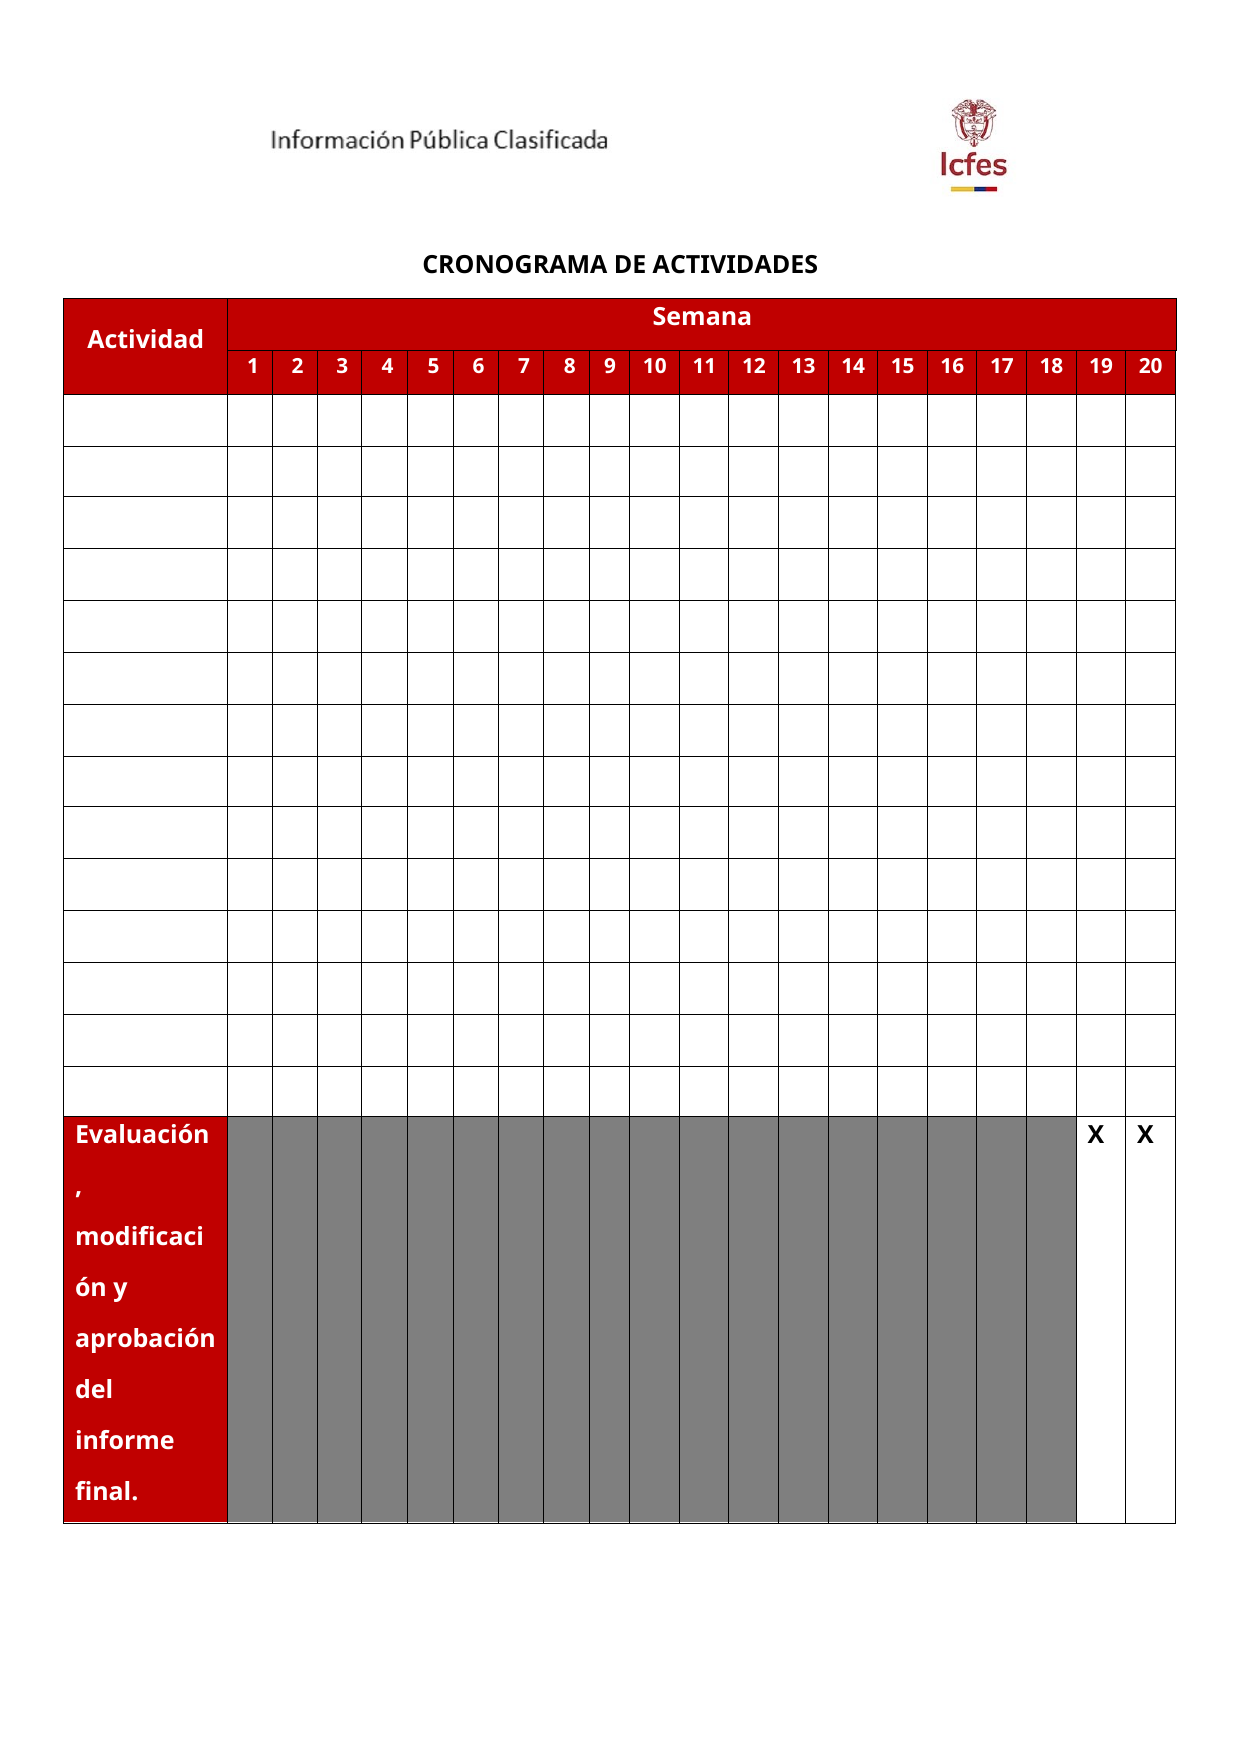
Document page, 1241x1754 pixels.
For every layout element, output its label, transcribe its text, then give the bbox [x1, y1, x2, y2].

table_cell [590, 807, 629, 858]
table_cell [454, 447, 498, 496]
table_cell 18 [1027, 351, 1076, 394]
table_cell [1027, 963, 1076, 1014]
table_cell [630, 653, 679, 704]
table_cell [273, 497, 317, 548]
table_cell [544, 601, 589, 652]
table_cell [499, 653, 543, 704]
table_cell [630, 601, 679, 652]
table_cell [729, 497, 778, 548]
table_cell [977, 757, 1026, 806]
table_cell [408, 963, 453, 1014]
table_cell [630, 757, 679, 806]
table_cell [829, 911, 877, 962]
table_cell [273, 705, 317, 756]
table_cell [630, 395, 679, 446]
table_cell [318, 807, 361, 858]
table_cell [228, 549, 272, 600]
table_cell [1077, 601, 1125, 652]
table_cell [977, 1067, 1026, 1116]
table_cell [499, 549, 543, 600]
table_cell Evaluación, modificación y aprobación del informe final. [64, 1117, 227, 1522]
table_cell [729, 911, 778, 962]
table_cell [228, 963, 272, 1014]
table_cell [1027, 549, 1076, 600]
table_cell [977, 1117, 1026, 1522]
table_cell [630, 705, 679, 756]
table_cell 2 [273, 351, 317, 394]
table_cell [680, 807, 728, 858]
table_cell 11 [680, 351, 728, 394]
table_cell [590, 911, 629, 962]
table_cell [318, 549, 361, 600]
table_cell [878, 601, 927, 652]
table_cell [273, 601, 317, 652]
table_cell [64, 497, 227, 548]
table_cell [318, 1067, 361, 1116]
table_cell [408, 705, 453, 756]
table_header Semana [228, 299, 1176, 350]
table_cell [878, 1117, 927, 1522]
table_cell [362, 1067, 407, 1116]
table_cell [64, 807, 227, 858]
table_cell [928, 447, 976, 496]
table_cell [680, 911, 728, 962]
table_cell [878, 807, 927, 858]
table_cell [928, 601, 976, 652]
table_cell [408, 601, 453, 652]
table_cell [779, 447, 828, 496]
table_cell [680, 395, 728, 446]
table_cell [454, 963, 498, 1014]
table_cell [318, 859, 361, 910]
table_cell [928, 1015, 976, 1066]
table_cell [273, 807, 317, 858]
table_cell [680, 705, 728, 756]
table_cell [729, 653, 778, 704]
table_cell [64, 963, 227, 1014]
table_cell [928, 1067, 976, 1116]
table_cell 6 [454, 351, 498, 394]
table_cell [779, 497, 828, 548]
table_cell [64, 705, 227, 756]
table_cell [928, 757, 976, 806]
table_cell [928, 963, 976, 1014]
table_cell [928, 705, 976, 756]
table_cell [928, 1117, 976, 1522]
table_cell [228, 911, 272, 962]
table_cell [454, 859, 498, 910]
table_cell [1027, 807, 1076, 858]
table_cell [729, 859, 778, 910]
table_cell [680, 1015, 728, 1066]
table_cell [454, 705, 498, 756]
table_cell [273, 1067, 317, 1116]
table_cell [499, 497, 543, 548]
table_cell [362, 963, 407, 1014]
table_cell [878, 653, 927, 704]
table_cell [228, 653, 272, 704]
table_cell [729, 601, 778, 652]
table_cell [499, 859, 543, 910]
table_cell X [1126, 1117, 1175, 1522]
table_cell [1126, 911, 1175, 962]
table_cell [680, 601, 728, 652]
table_cell [1126, 549, 1175, 600]
table_cell [729, 1117, 778, 1522]
table_cell [630, 963, 679, 1014]
table_cell [680, 497, 728, 548]
table_cell [228, 859, 272, 910]
table_cell [977, 447, 1026, 496]
table_cell 1 [228, 351, 272, 394]
table_cell [499, 911, 543, 962]
table_cell [928, 911, 976, 962]
table_cell [454, 497, 498, 548]
table_cell [228, 757, 272, 806]
table_cell [499, 1015, 543, 1066]
table_cell [273, 1117, 317, 1522]
table_cell [454, 1117, 498, 1522]
table_cell [1126, 601, 1175, 652]
table_cell [408, 911, 453, 962]
table_cell [779, 395, 828, 446]
table_cell [1027, 911, 1076, 962]
table_cell [499, 705, 543, 756]
table_cell [729, 807, 778, 858]
table_cell [729, 705, 778, 756]
table_cell [590, 395, 629, 446]
table_cell [1077, 395, 1125, 446]
table_cell [362, 549, 407, 600]
table_cell [977, 911, 1026, 962]
table_cell [977, 497, 1026, 548]
table_cell [779, 859, 828, 910]
table_cell [454, 911, 498, 962]
table_cell [779, 1015, 828, 1066]
table_cell [1077, 1015, 1125, 1066]
table_cell [454, 549, 498, 600]
table_cell [1077, 911, 1125, 962]
table_cell [829, 705, 877, 756]
table_cell [977, 859, 1026, 910]
table_cell [318, 653, 361, 704]
table_cell [878, 395, 927, 446]
table_cell [977, 705, 1026, 756]
table_cell [779, 963, 828, 1014]
table_cell [408, 497, 453, 548]
table_cell [1126, 447, 1175, 496]
table_cell [779, 653, 828, 704]
table_cell [630, 549, 679, 600]
table_cell [680, 757, 728, 806]
table_cell [228, 1117, 272, 1522]
table_cell [544, 549, 589, 600]
table_cell 15 [878, 351, 927, 394]
table_cell [273, 653, 317, 704]
table_cell [729, 395, 778, 446]
table_cell [977, 549, 1026, 600]
table_cell [362, 757, 407, 806]
table_cell [408, 807, 453, 858]
table_cell [590, 757, 629, 806]
table_cell [1077, 497, 1125, 548]
table_cell [977, 653, 1026, 704]
table_cell [362, 859, 407, 910]
table_cell [729, 447, 778, 496]
table_cell [228, 1067, 272, 1116]
table_cell [1077, 705, 1125, 756]
table_cell [318, 447, 361, 496]
table_cell [829, 1067, 877, 1116]
table_cell [318, 911, 361, 962]
table_cell [64, 653, 227, 704]
table_cell [64, 911, 227, 962]
table_cell [544, 1117, 589, 1522]
table_cell [1077, 549, 1125, 600]
table_cell [1027, 1015, 1076, 1066]
table_cell [1077, 757, 1125, 806]
table_cell [228, 447, 272, 496]
table_cell [499, 395, 543, 446]
table_cell [64, 395, 227, 446]
table_cell [408, 653, 453, 704]
table_cell [1077, 807, 1125, 858]
table_cell [779, 757, 828, 806]
table_cell [1077, 653, 1125, 704]
table_cell [362, 911, 407, 962]
table_cell [64, 447, 227, 496]
table_cell [454, 757, 498, 806]
table_cell [273, 1015, 317, 1066]
table_cell [928, 653, 976, 704]
table_cell [829, 807, 877, 858]
table_cell [977, 601, 1026, 652]
table_cell 14 [829, 351, 877, 394]
table_cell [499, 1117, 543, 1522]
table_cell [408, 1067, 453, 1116]
table_cell [228, 601, 272, 652]
table_cell [829, 653, 877, 704]
table_cell [977, 395, 1026, 446]
table_cell [362, 395, 407, 446]
table_cell [362, 807, 407, 858]
table_cell [590, 1067, 629, 1116]
table_cell [64, 859, 227, 910]
table_cell [408, 1117, 453, 1522]
table_cell [878, 705, 927, 756]
table_cell [729, 963, 778, 1014]
table_cell [499, 963, 543, 1014]
table_cell [408, 447, 453, 496]
table_cell [977, 807, 1026, 858]
table_cell [544, 395, 589, 446]
table_cell [499, 447, 543, 496]
table_cell [829, 1117, 877, 1522]
table_cell [1126, 395, 1175, 446]
table_cell [878, 911, 927, 962]
table_cell [878, 859, 927, 910]
table_cell [318, 601, 361, 652]
table_cell [273, 859, 317, 910]
table_cell [544, 653, 589, 704]
table_cell 19 [1077, 351, 1125, 394]
table_cell [630, 447, 679, 496]
table_cell [928, 395, 976, 446]
table_cell [878, 549, 927, 600]
table_cell [680, 653, 728, 704]
table_cell [1126, 807, 1175, 858]
table_cell [544, 859, 589, 910]
table_cell [878, 963, 927, 1014]
table_cell [454, 1015, 498, 1066]
table_cell [544, 911, 589, 962]
table_cell [779, 549, 828, 600]
table_cell [630, 807, 679, 858]
table_cell [1027, 653, 1076, 704]
table_cell [273, 963, 317, 1014]
table_cell [680, 1067, 728, 1116]
table_cell [408, 757, 453, 806]
table_cell [1126, 653, 1175, 704]
table_cell [273, 447, 317, 496]
table_cell [928, 807, 976, 858]
table_cell [544, 757, 589, 806]
table_cell [228, 705, 272, 756]
table_cell [590, 859, 629, 910]
table_cell 5 [408, 351, 453, 394]
table_cell [318, 1117, 361, 1522]
table_cell [544, 447, 589, 496]
table_cell [829, 963, 877, 1014]
table_cell [273, 911, 317, 962]
table_cell [544, 705, 589, 756]
table_cell [630, 497, 679, 548]
table_cell [1126, 705, 1175, 756]
table_cell [273, 395, 317, 446]
table_cell [630, 1067, 679, 1116]
table_cell [590, 549, 629, 600]
table_cell [1027, 1117, 1076, 1522]
table_cell [829, 859, 877, 910]
table_cell 17 [977, 351, 1026, 394]
table_cell [499, 1067, 543, 1116]
table_cell 4 [362, 351, 407, 394]
table_cell [362, 497, 407, 548]
table_cell [829, 497, 877, 548]
table_cell [590, 653, 629, 704]
table_cell [362, 447, 407, 496]
table_cell [779, 1117, 828, 1522]
table_cell [1077, 859, 1125, 910]
table_cell [680, 859, 728, 910]
table_cell 16 [928, 351, 976, 394]
table_cell [1126, 963, 1175, 1014]
table_cell [829, 1015, 877, 1066]
table_cell [64, 757, 227, 806]
table_cell [228, 497, 272, 548]
table_cell [318, 705, 361, 756]
table_cell [829, 549, 877, 600]
table_cell [680, 963, 728, 1014]
table_cell [1126, 1015, 1175, 1066]
table_cell [829, 395, 877, 446]
table_cell [362, 1117, 407, 1522]
table_cell [273, 549, 317, 600]
table_cell [630, 1015, 679, 1066]
table_cell [590, 705, 629, 756]
table_cell [590, 447, 629, 496]
table_cell [499, 757, 543, 806]
table_cell [454, 1067, 498, 1116]
table_cell [544, 1067, 589, 1116]
table_cell [408, 395, 453, 446]
table_cell [362, 705, 407, 756]
table_cell [729, 1067, 778, 1116]
table_cell [680, 549, 728, 600]
table_cell [1027, 1067, 1076, 1116]
table_cell [779, 911, 828, 962]
table_cell [408, 1015, 453, 1066]
table_cell [1126, 497, 1175, 548]
table_cell 13 [779, 351, 828, 394]
table_cell [228, 807, 272, 858]
table_cell [318, 497, 361, 548]
table_cell [454, 653, 498, 704]
table_cell [878, 757, 927, 806]
table_cell [228, 1015, 272, 1066]
table_cell [590, 601, 629, 652]
table_cell [590, 1117, 629, 1522]
table_cell [273, 757, 317, 806]
table_cell [878, 447, 927, 496]
table_cell [408, 859, 453, 910]
table_cell [64, 549, 227, 600]
table_cell [318, 757, 361, 806]
table_cell [454, 395, 498, 446]
table_cell [1077, 963, 1125, 1014]
table_cell [779, 807, 828, 858]
table_cell [829, 601, 877, 652]
table_cell [318, 963, 361, 1014]
table_cell [1027, 497, 1076, 548]
table_cell [829, 757, 877, 806]
table_cell [928, 859, 976, 910]
table_cell 12 [729, 351, 778, 394]
table_cell [630, 859, 679, 910]
table_cell [1077, 447, 1125, 496]
table_cell [228, 395, 272, 446]
table_cell [544, 497, 589, 548]
table_cell 8 [544, 351, 589, 394]
table_cell [1126, 859, 1175, 910]
table_cell [590, 963, 629, 1014]
table_cell [318, 1015, 361, 1066]
table_cell [680, 1117, 728, 1522]
table_cell [64, 1067, 227, 1116]
table_cell [544, 1015, 589, 1066]
table_cell [1126, 1067, 1175, 1116]
table_cell 10 [630, 351, 679, 394]
table_cell 7 [499, 351, 543, 394]
table_cell [362, 1015, 407, 1066]
table_cell [928, 549, 976, 600]
table_cell [878, 497, 927, 548]
table_cell [64, 601, 227, 652]
table_cell [499, 601, 543, 652]
table_cell [1027, 395, 1076, 446]
table_cell [729, 549, 778, 600]
table_cell [779, 1067, 828, 1116]
table_cell [928, 497, 976, 548]
table_cell [1027, 447, 1076, 496]
table_cell [1027, 705, 1076, 756]
table_cell 9 [590, 351, 629, 394]
table_cell [1027, 757, 1076, 806]
table_cell [454, 601, 498, 652]
table_cell [590, 1015, 629, 1066]
table_cell [729, 1015, 778, 1066]
table_cell [499, 807, 543, 858]
table_cell [630, 911, 679, 962]
table_cell [1126, 757, 1175, 806]
table_cell [544, 807, 589, 858]
table_header Actividad [64, 299, 227, 394]
text CRONOGRAMA DE ACTIVIDADES [177, 247, 1063, 281]
table_cell [630, 1117, 679, 1522]
table_cell [1077, 1067, 1125, 1116]
table_cell 20 [1126, 351, 1175, 394]
table_cell [318, 395, 361, 446]
table_cell [408, 549, 453, 600]
table_cell [977, 1015, 1026, 1066]
table_cell X [1077, 1117, 1125, 1522]
table_cell [1027, 601, 1076, 652]
table_cell [544, 963, 589, 1014]
table_cell [362, 653, 407, 704]
table_cell [977, 963, 1026, 1014]
table_cell [878, 1015, 927, 1066]
table_cell 3 [318, 351, 361, 394]
table_cell [64, 1015, 227, 1066]
table_cell [1027, 859, 1076, 910]
table_cell [779, 705, 828, 756]
table_cell [680, 447, 728, 496]
table_cell [878, 1067, 927, 1116]
table_cell [590, 497, 629, 548]
table_cell [779, 601, 828, 652]
table_cell [362, 601, 407, 652]
table_cell [454, 807, 498, 858]
table_cell [829, 447, 877, 496]
table_cell [729, 757, 778, 806]
